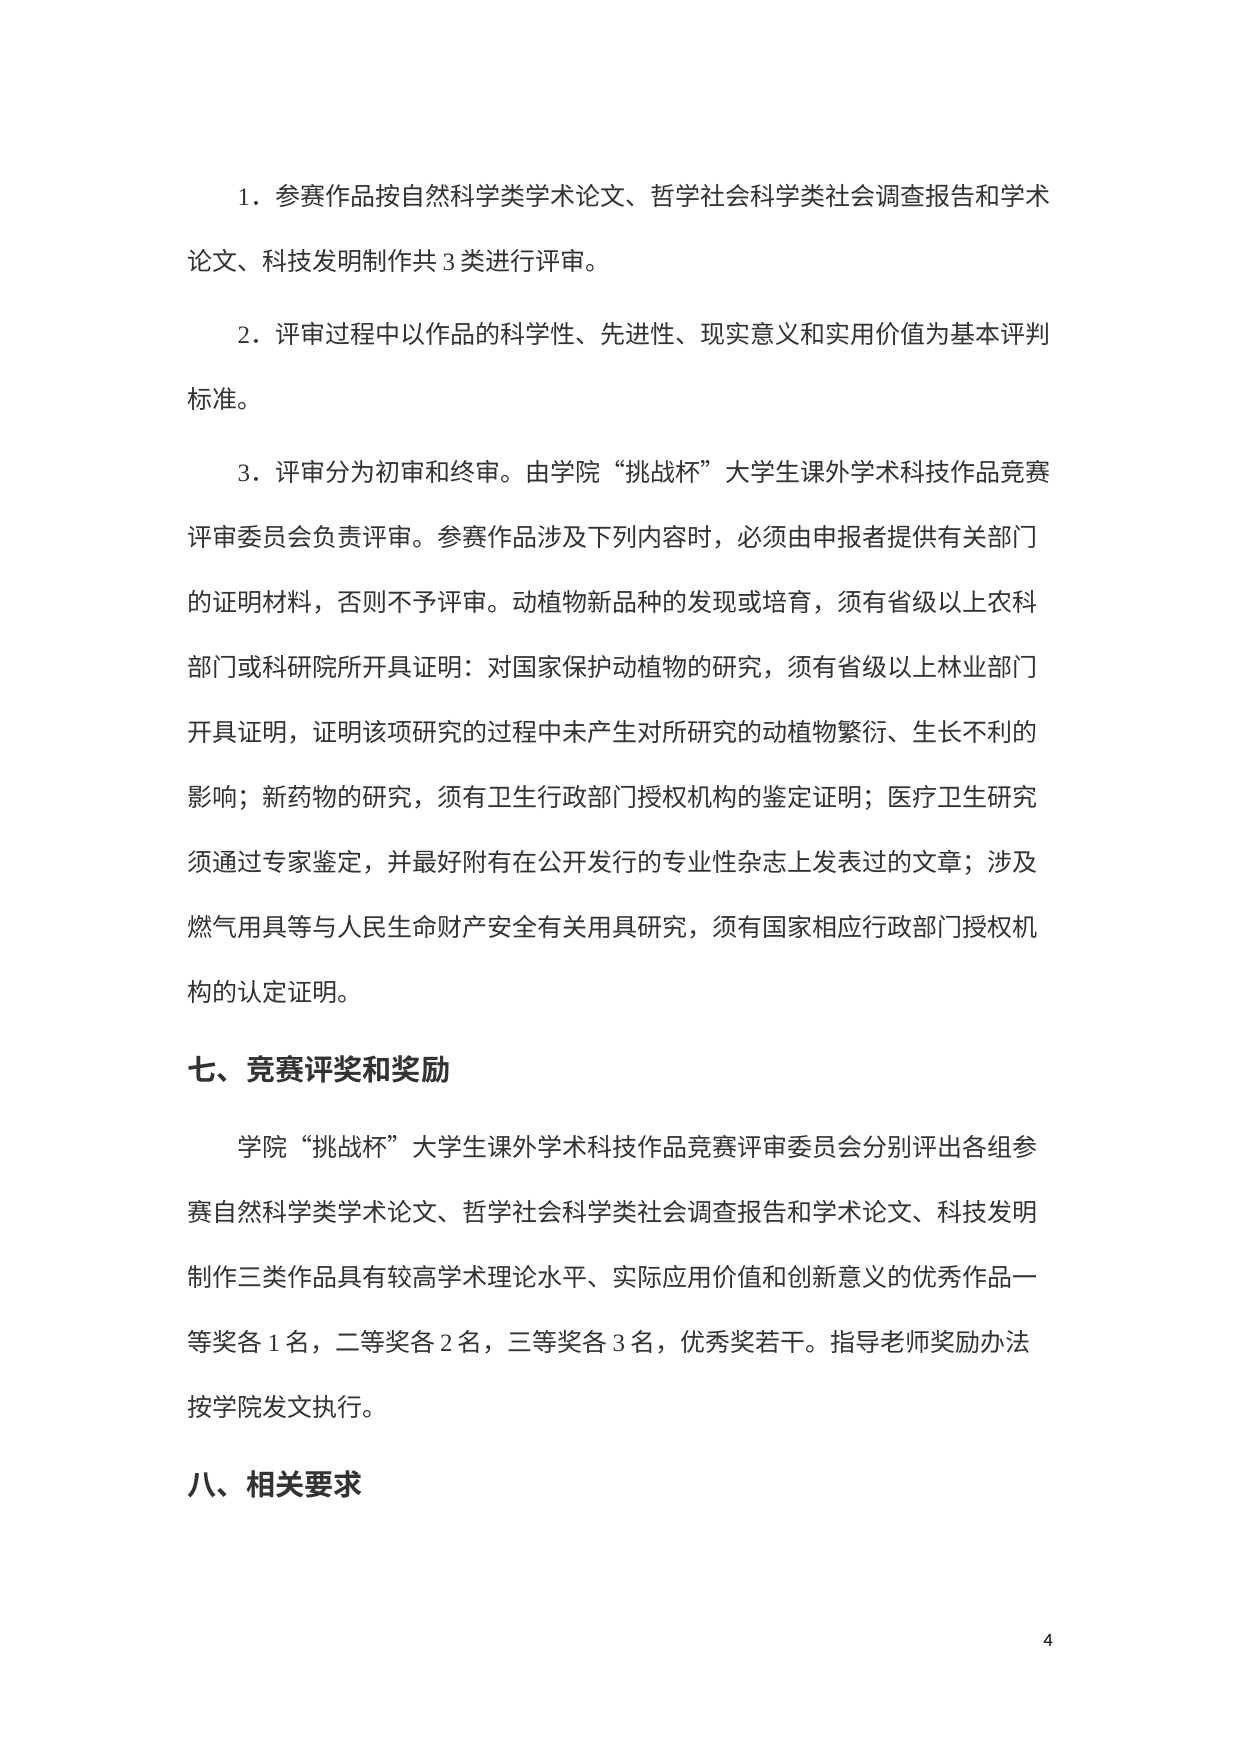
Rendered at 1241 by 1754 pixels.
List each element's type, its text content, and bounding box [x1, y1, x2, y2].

text 3．评审分为初审和终审。由学院“挑战杯”大学生课外学术科技作品竞赛评审委员会负责评审。参赛作品涉及下列内容时，必须由申报者提供有关部门的证明材料，否则不予评审。动植物新品种的发现或培育，须有省级以上农科部门或科研院所开具证明：对国家保护动植物的研究，须有省级以上林业部门开具证明，证明该项研究的过程中未产生对所研究的动植物繁衍、生长不利的影响；新药物的研究，须有卫生行政部门授权机构的鉴定证明；医疗卫生研究须通过专家鉴定，并最好附有在公开发行的专业性杂志上发表过的文章；涉及燃气用具等与人民生命财产安全有关用具研究，须有国家相应行政部门授权机构的认定证明。 [187, 438, 1053, 1023]
text 七、竞赛评奖和奖励 [187, 1035, 1028, 1100]
text 2．评审过程中以作品的科学性、先进性、现实意义和实用价值为基本评判标准。 [187, 300, 1053, 430]
text 八、相关要求 [187, 1450, 1028, 1515]
text 1．参赛作品按自然科学类学术论文、哲学社会科学类社会调查报告和学术论文、科技发明制作共3类进行评审。 [187, 162, 1053, 292]
text 学院“挑战杯”大学生课外学术科技作品竞赛评审委员会分别评出各组参赛自然科学类学术论文、哲学社会科学类社会调查报告和学术论文、科技发明制作三类作品具有较高学术理论水平、实际应用价值和创新意义的优秀作品一等奖各1名，二等奖各2名，三等奖各3名，优秀奖若干。指导老师奖励办法按学院发文执行。 [187, 1113, 1053, 1438]
